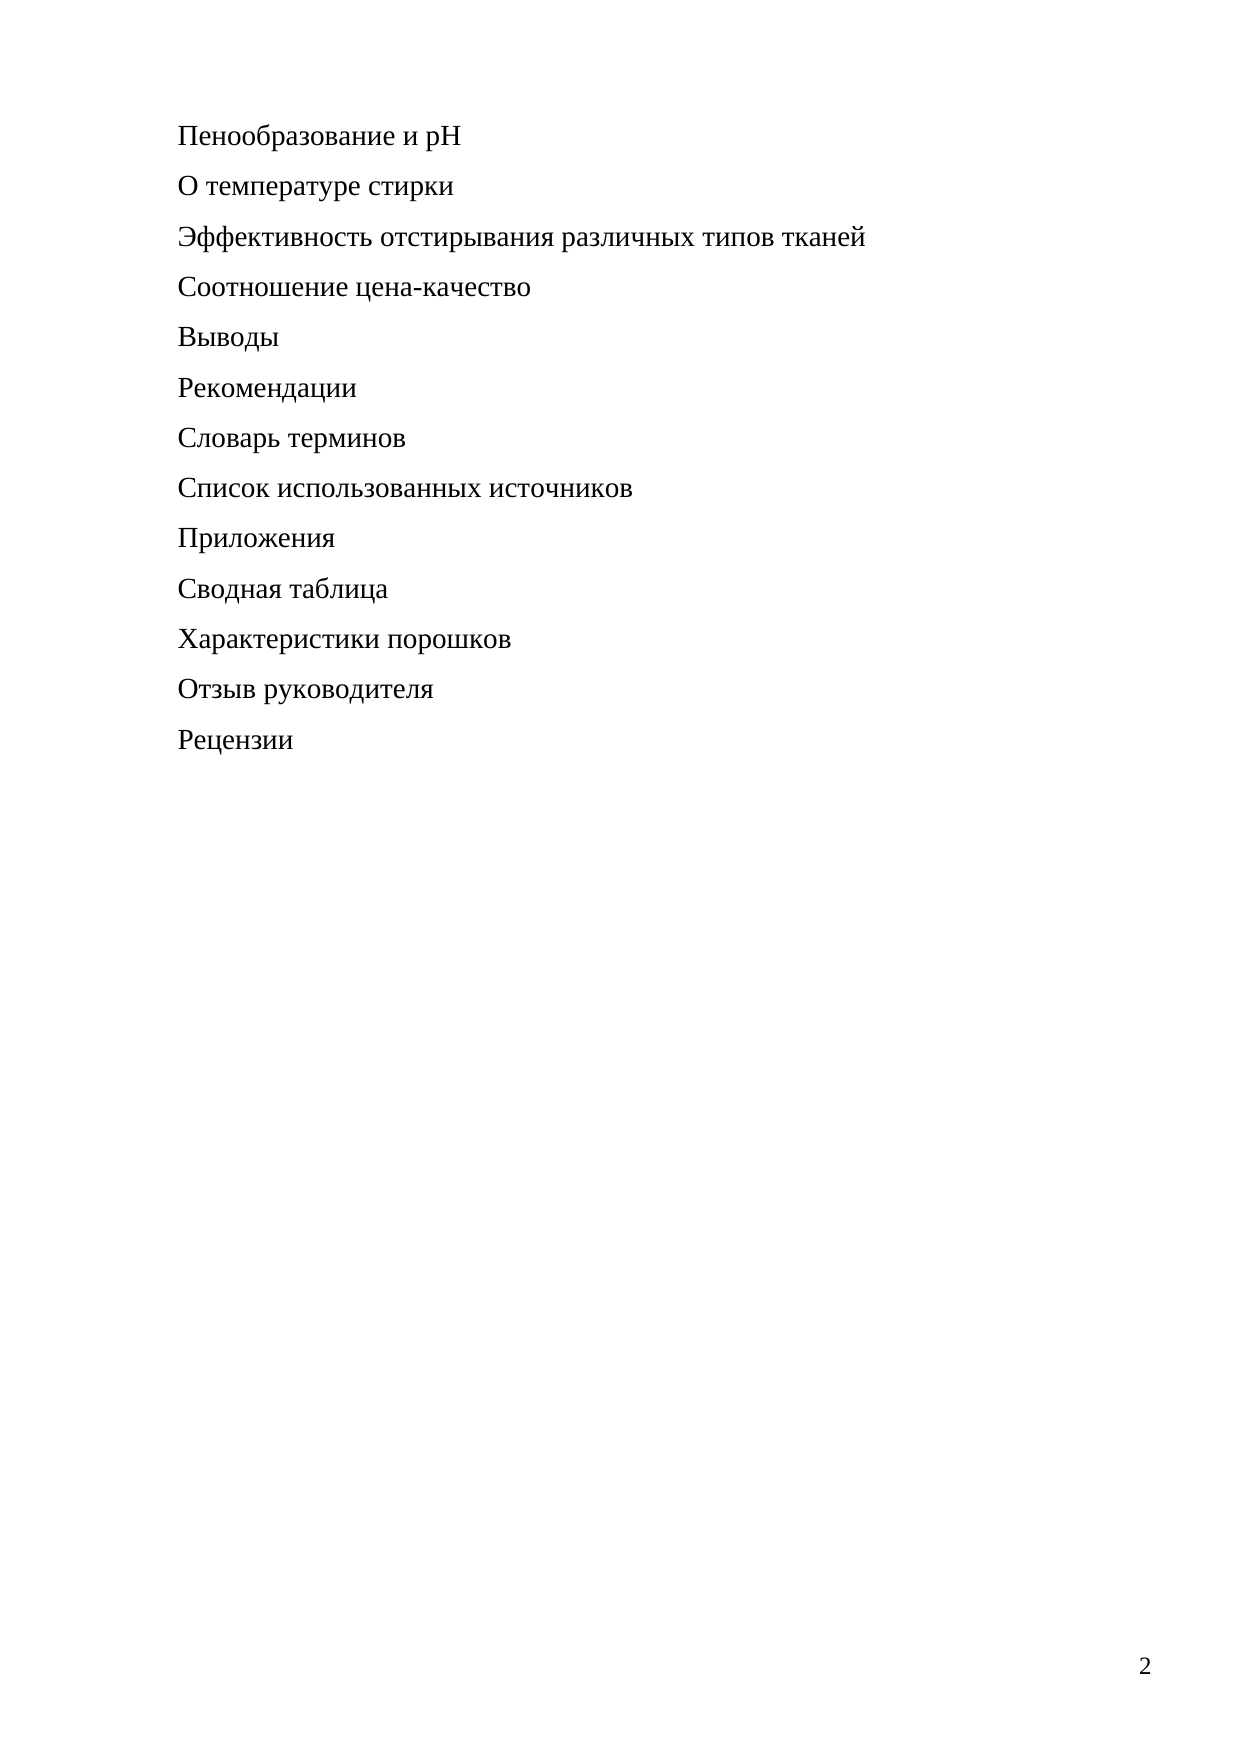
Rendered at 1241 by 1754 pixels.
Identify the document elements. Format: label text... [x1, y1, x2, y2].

text Выводы [177, 319, 1152, 353]
text Сводная таблица [177, 571, 1152, 604]
text Список использованных источников [177, 470, 1152, 504]
text Словарь терминов [177, 420, 1152, 453]
text Отзыв руководителя [177, 672, 1152, 705]
text Рецензии [177, 722, 1152, 755]
subtitle Пенообразование и pH [177, 118, 1152, 152]
subtitle О температуре стирки [177, 168, 1152, 202]
text Эффективность отстирывания различных типов тканей [177, 219, 1152, 252]
text Характеристики порошков [177, 621, 1152, 655]
text Соотношение цена-качество [177, 269, 1152, 303]
text Рекомендации [177, 370, 1152, 403]
text Приложения [177, 521, 1152, 554]
